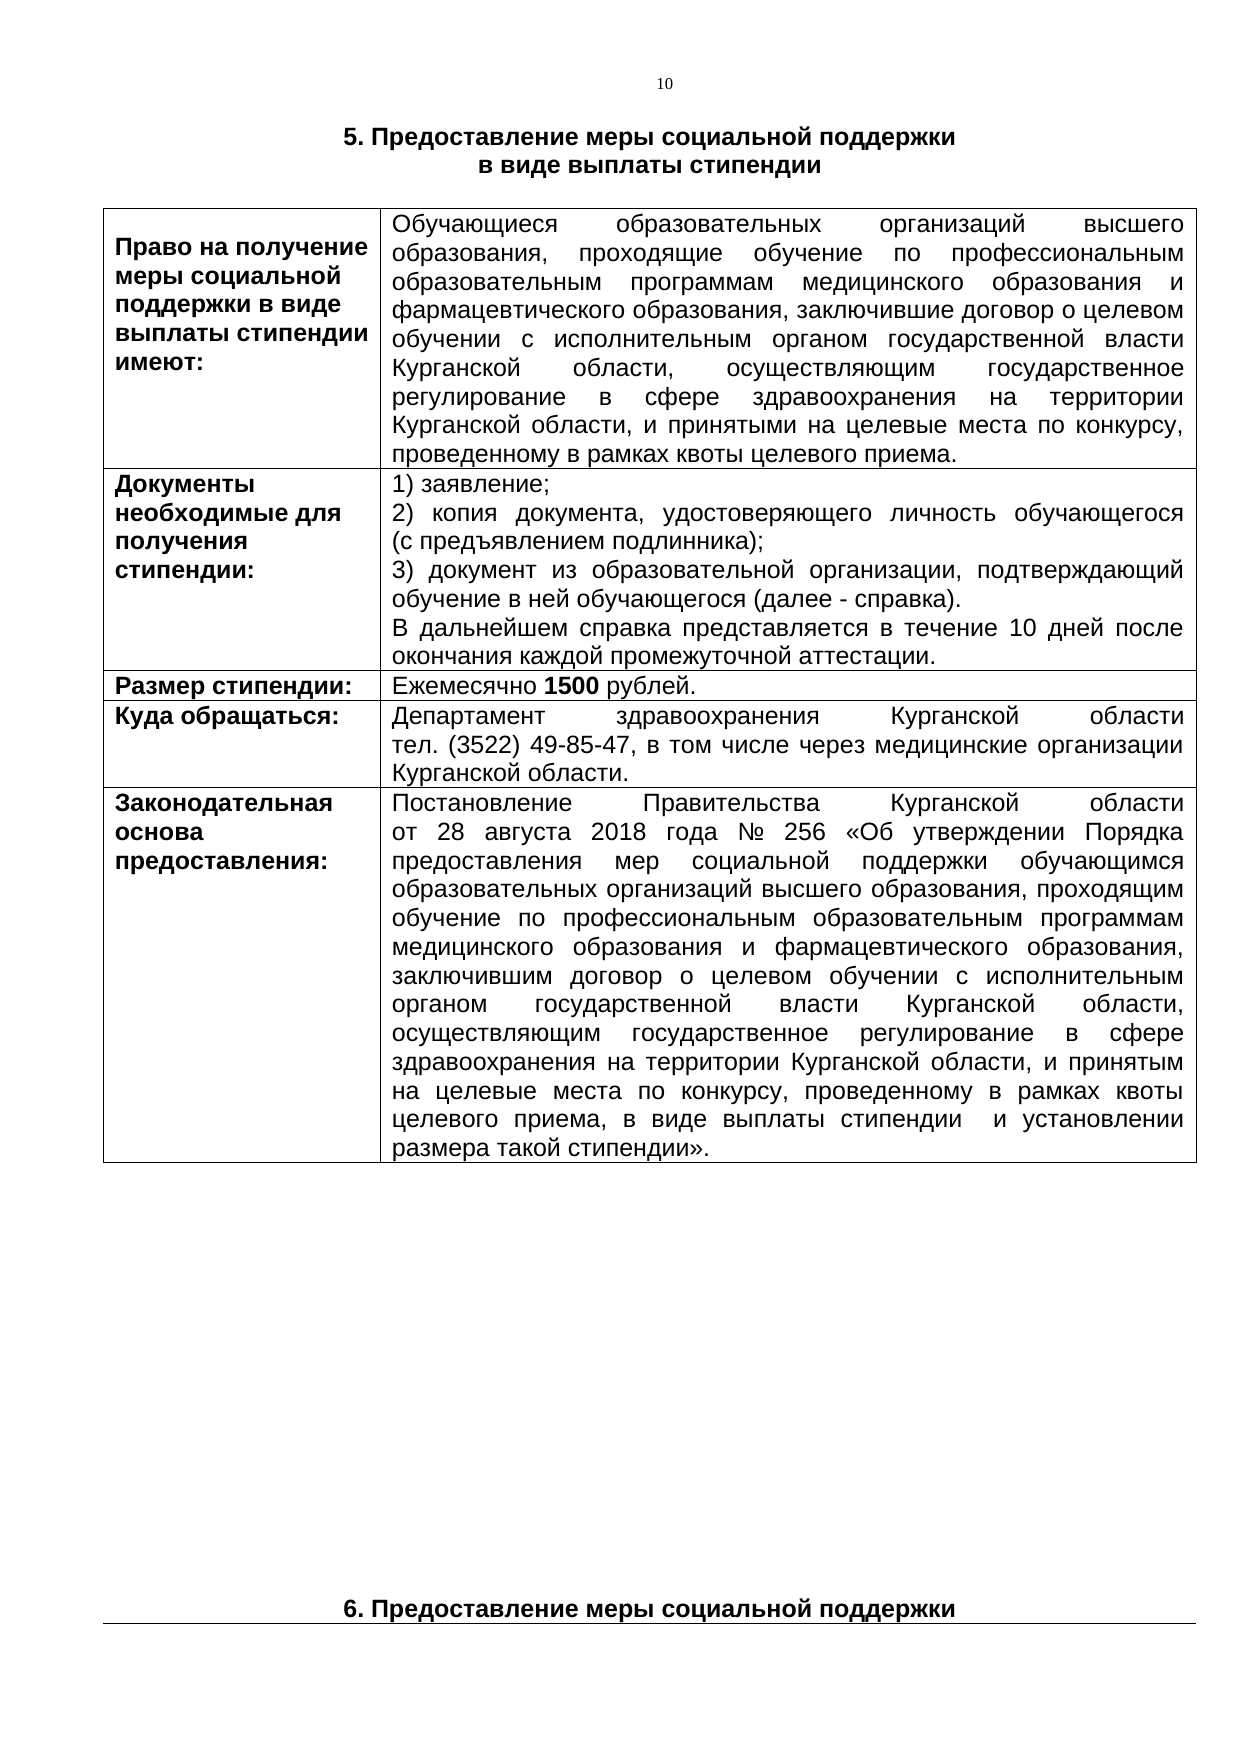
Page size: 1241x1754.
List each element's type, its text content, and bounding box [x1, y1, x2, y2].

table_cell 1) заявление; 2) копия документа, удостоверяющего личность обучающегося (с предъявлением подлинника); 3) документ из образовательной организации, подтверждающий обучение в ней обучающегося (далее - справка). В дальнейшем справка представляется в течение 10 дней после окончания каждой промежуточной аттестации. [381, 469, 1196, 670]
table_cell Законодательная основа предоставления: [104, 788, 380, 1162]
table_cell Документы необходимые для получения стипендии: [104, 469, 380, 670]
table_header 5. Предоставление меры социальной поддержки в виде выплаты стипендии [103, 122, 1196, 208]
table_cell Ежемесячно 1500 рублей. [381, 671, 1196, 700]
table_cell Постановление Правительства Курганской области от 28 августа 2018 года № 256 «Об утверждении Порядка предоставления мер социальной поддержки обучающимся образовательных организаций высшего образования, проходящим обучение по профессиональным образовательным программам медицинского образования и фармацевтического образования, заключившим договор о целевом обучении с исполнительным органом государственной власти Курганской области, осуществляющим государственное регулирование в сфере здравоохранения на территории Курганской области, и принятым на целевые места по конкурсу, проведенному в рамках квоты целевого приема, в виде выплаты стипендии и установлении размера такой стипендии». [381, 788, 1196, 1162]
table_cell Размер стипендии: [104, 671, 380, 700]
table_cell Департамент здравоохранения Курганской области тел. (3522) 49-85-47, в том числе через медицинские организации Курганской области. [381, 701, 1196, 787]
table_cell Куда обращаться: [104, 701, 380, 787]
table_cell Право на получение меры социальной поддержки в виде выплаты стипендии имеют: [104, 209, 380, 468]
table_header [103, 1594, 1196, 1623]
table_cell Обучающиеся образовательных организаций высшего образования, проходящие обучение по профессиональным образовательным программам медицинского образования и фармацевтического образования, заключившие договор о целевом обучении с исполнительным органом государственной власти Курганской области, осуществляющим государственное регулирование в сфере здравоохранения на территории Курганской области, и принятыми на целевые места по конкурсу, проведенному в рамках квоты целевого приема. [381, 209, 1196, 468]
